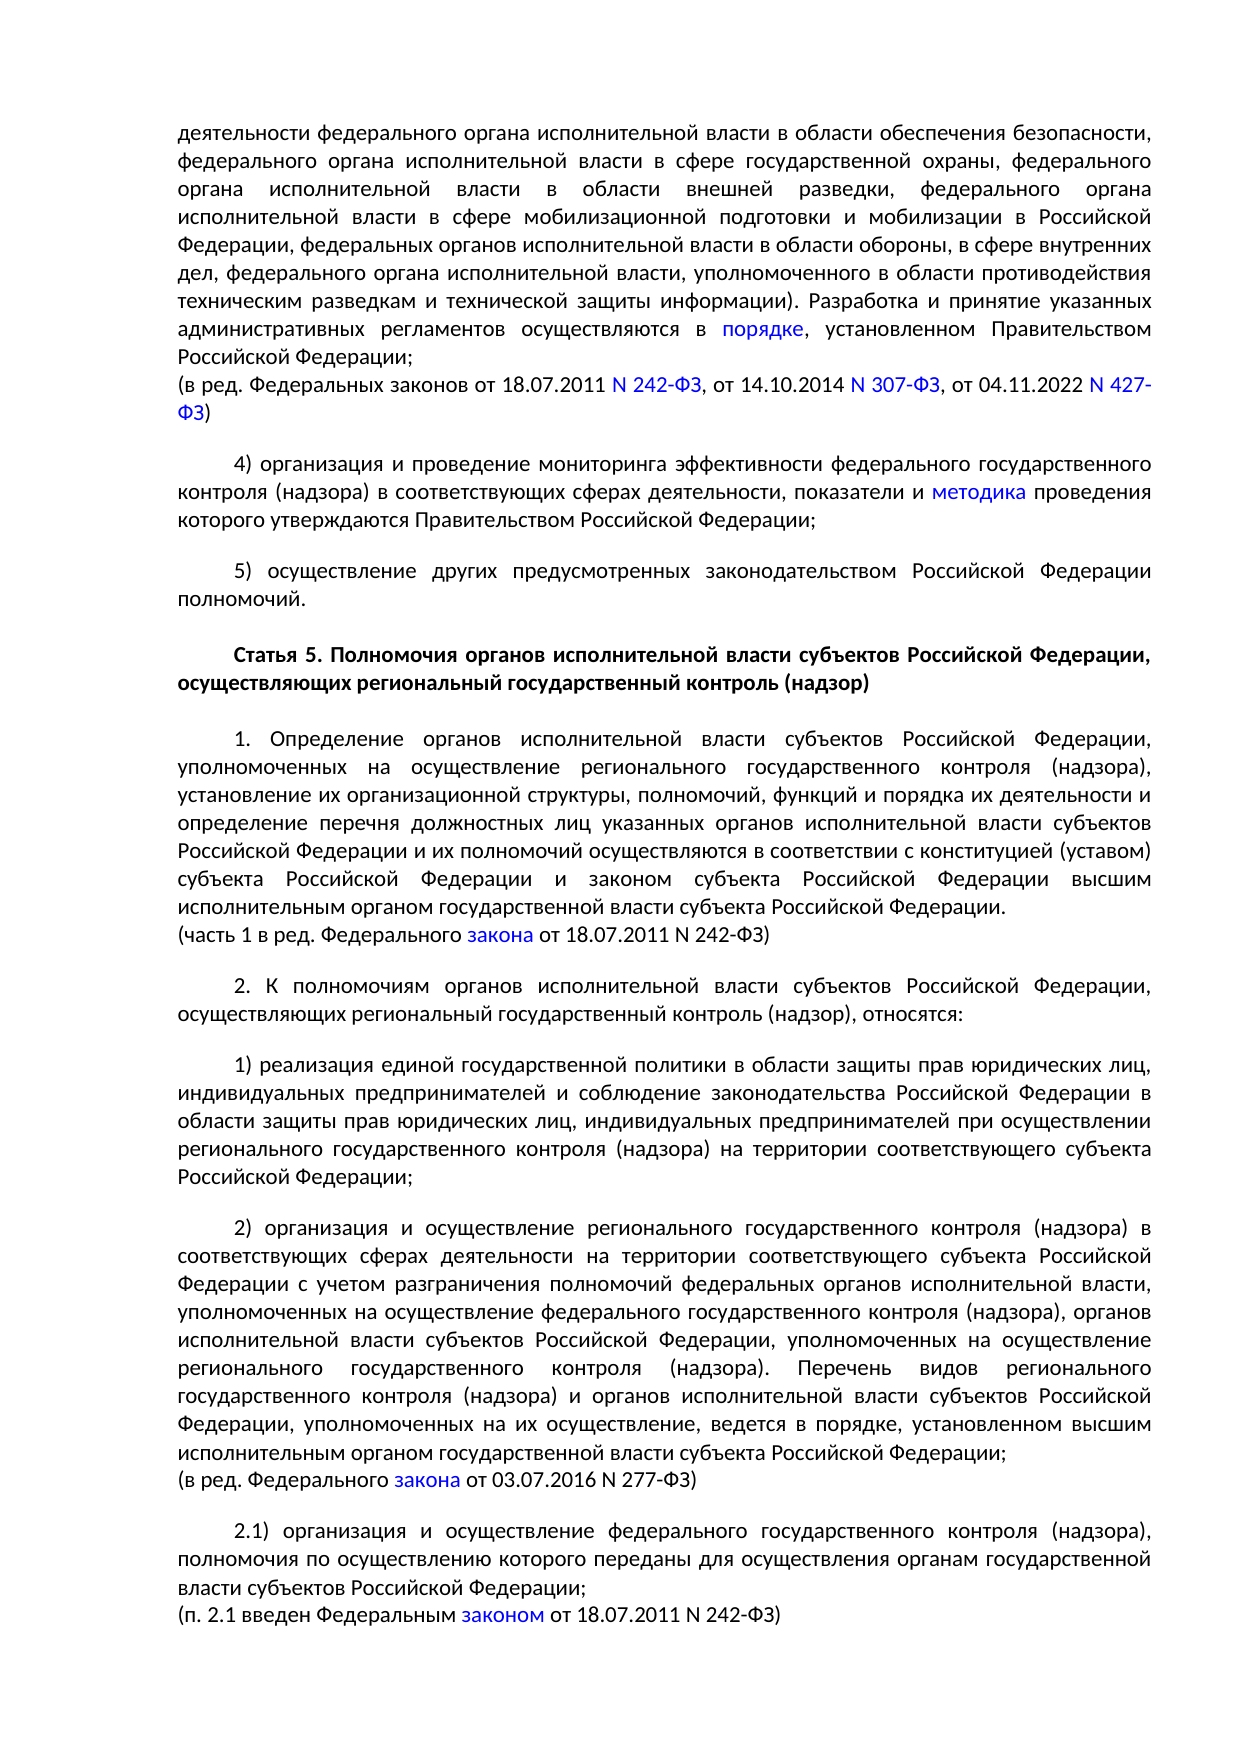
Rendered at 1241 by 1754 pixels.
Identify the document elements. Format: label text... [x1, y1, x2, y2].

text 4) организация и проведение мониторинга эффективности федерального государственного контроля (надзора) в соответствующих сферах деятельности, показатели и методика проведения которого утверждаются Правительством Российской Федерации; [177, 449, 1152, 533]
text 5) осуществление других предусмотренных законодательством Российской Федерации полномочий. [177, 556, 1152, 612]
text 1) реализация единой государственной политики в области защиты прав юридических лиц, индивидуальных предпринимателей и соблюдение законодательства Российской Федерации в области защиты прав юридических лиц, индивидуальных предпринимателей при осуществлении регионального государственного контроля (надзора) на территории соответствующего субъекта Российской Федерации; [177, 1050, 1152, 1191]
text (в ред. Федерального закона от 03.07.2016 N 277-ФЗ) [177, 1466, 1152, 1494]
text (часть 1 в ред. Федерального закона от 18.07.2011 N 242-ФЗ) [177, 921, 1152, 948]
text (п. 2.1 введен Федеральным законом от 18.07.2011 N 242-ФЗ) [177, 1601, 1152, 1629]
title Статья 5. Полномочия органов исполнительной власти субъектов Российской Федерации, осуществляющих региональный государственный контроль (надзор) [177, 640, 1152, 696]
text 2) организация и осуществление регионального государственного контроля (надзора) в соответствующих сферах деятельности на территории соответствующего субъекта Российской Федерации с учетом разграничения полномочий федеральных органов исполнительной власти, уполномоченных на осуществление федерального государственного контроля (надзора), органов исполнительной власти субъектов Российской Федерации, уполномоченных на осуществление регионального государственного контроля (надзора). Перечень видов регионального государственного контроля (надзора) и органов исполнительной власти субъектов Российской Федерации, уполномоченных на их осуществление, ведется в порядке, установленном высшим исполнительным органом государственной власти субъекта Российской Федерации; [177, 1213, 1152, 1466]
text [177, 118, 1152, 370]
text 1. Определение органов исполнительной власти субъектов Российской Федерации, уполномоченных на осуществление регионального государственного контроля (надзора), установление их организационной структуры, полномочий, функций и порядка их деятельности и определение перечня должностных лиц указанных органов исполнительной власти субъектов Российской Федерации и их полномочий осуществляются в соответствии с конституцией (уставом) субъекта Российской Федерации и законом субъекта Российской Федерации высшим исполнительным органом государственной власти субъекта Российской Федерации. [177, 724, 1152, 921]
text 2. К полномочиям органов исполнительной власти субъектов Российской Федерации, осуществляющих региональный государственный контроль (надзор), относятся: [177, 971, 1152, 1027]
text 2.1) организация и осуществление федерального государственного контроля (надзора), полномочия по осуществлению которого переданы для осуществления органам государственной власти субъектов Российской Федерации; [177, 1517, 1152, 1601]
text (в ред. Федеральных законов от 18.07.2011 N 242-ФЗ, от 14.10.2014 N 307-ФЗ, от 04.11.2022 N 427-ФЗ) [177, 370, 1152, 426]
